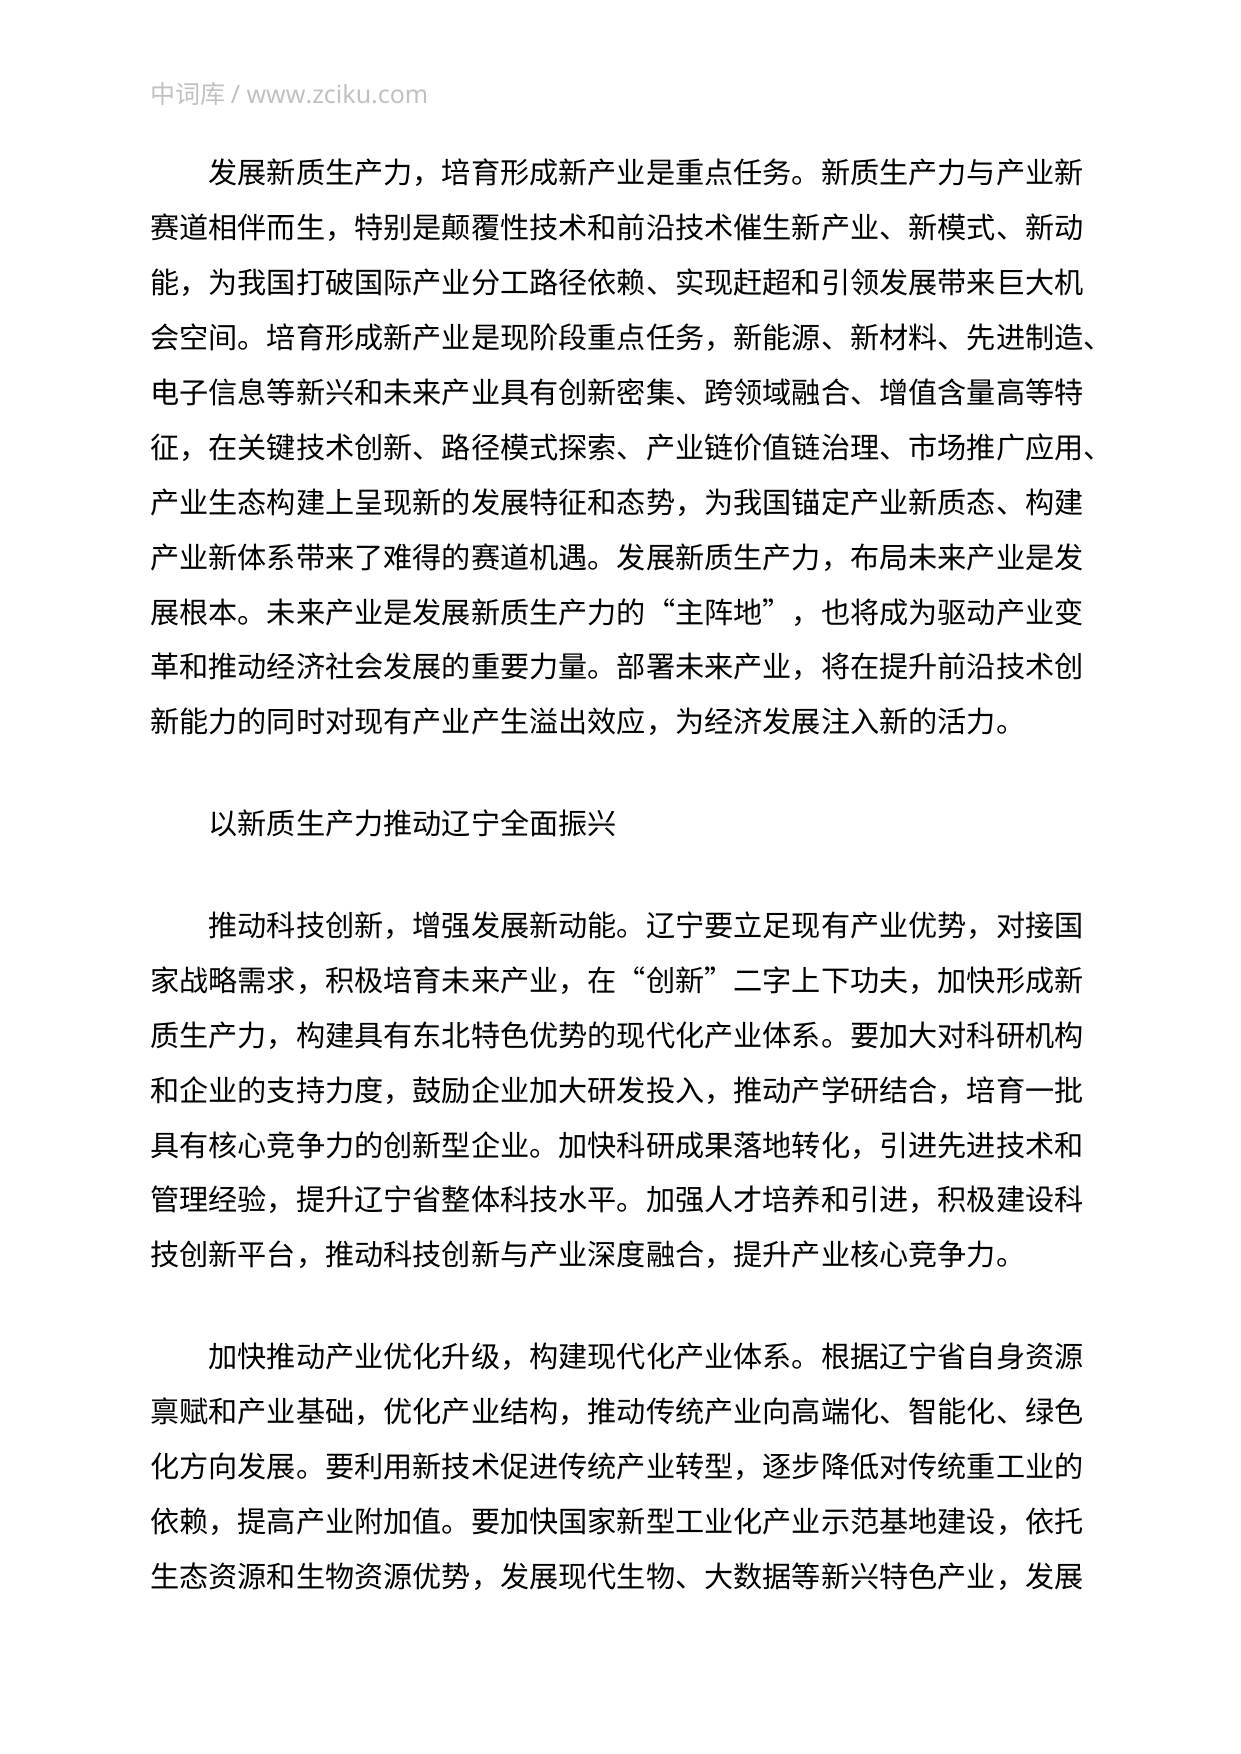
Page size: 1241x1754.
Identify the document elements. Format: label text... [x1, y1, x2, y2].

text 推动科技创新，增强发展新动能。辽宁要立足现有产业优势，对接国家战略需求，积极培育未来产业，在“创新”二字上下功夫，加快形成新质生产力，构建具有东北特色优势的现代化产业体系。要加大对科研机构和企业的支持力度，鼓励企业加大研发投入，推动产学研结合，培育一批具有核心竞争力的创新型企业。加快科研成果落地转化，引进先进技术和管理经验，提升辽宁省整体科技水平。加强人才培养和引进，积极建设科技创新平台，推动科技创新与产业深度融合，提升产业核心竞争力。 [150, 902, 1090, 1274]
text 以新质生产力推动辽宁全面振兴 [150, 801, 1090, 843]
text 发展新质生产力，培育形成新产业是重点任务。新质生产力与产业新赛道相伴而生，特别是颠覆性技术和前沿技术催生新产业、新模式、新动能，为我国打破国际产业分工路径依赖、实现赶超和引领发展带来巨大机会空间。培育形成新产业是现阶段重点任务，新能源、新材料、先进制造、电子信息等新兴和未来产业具有创新密集、跨领域融合、增值含量高等特征，在关键技术创新、路径模式探索、产业链价值链治理、市场推广应用、产业生态构建上呈现新的发展特征和态势，为我国锚定产业新质态、构建产业新体系带来了难得的赛道机遇。发展新质生产力，布局未来产业是发展根本。未来产业是发展新质生产力的“主阵地”，也将成为驱动产业变革和推动经济社会发展的重要力量。部署未来产业，将在提升前沿技术创新能力的同时对现有产业产生溢出效应，为经济发展注入新的活力。 [150, 150, 1090, 741]
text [150, 1334, 1090, 1596]
